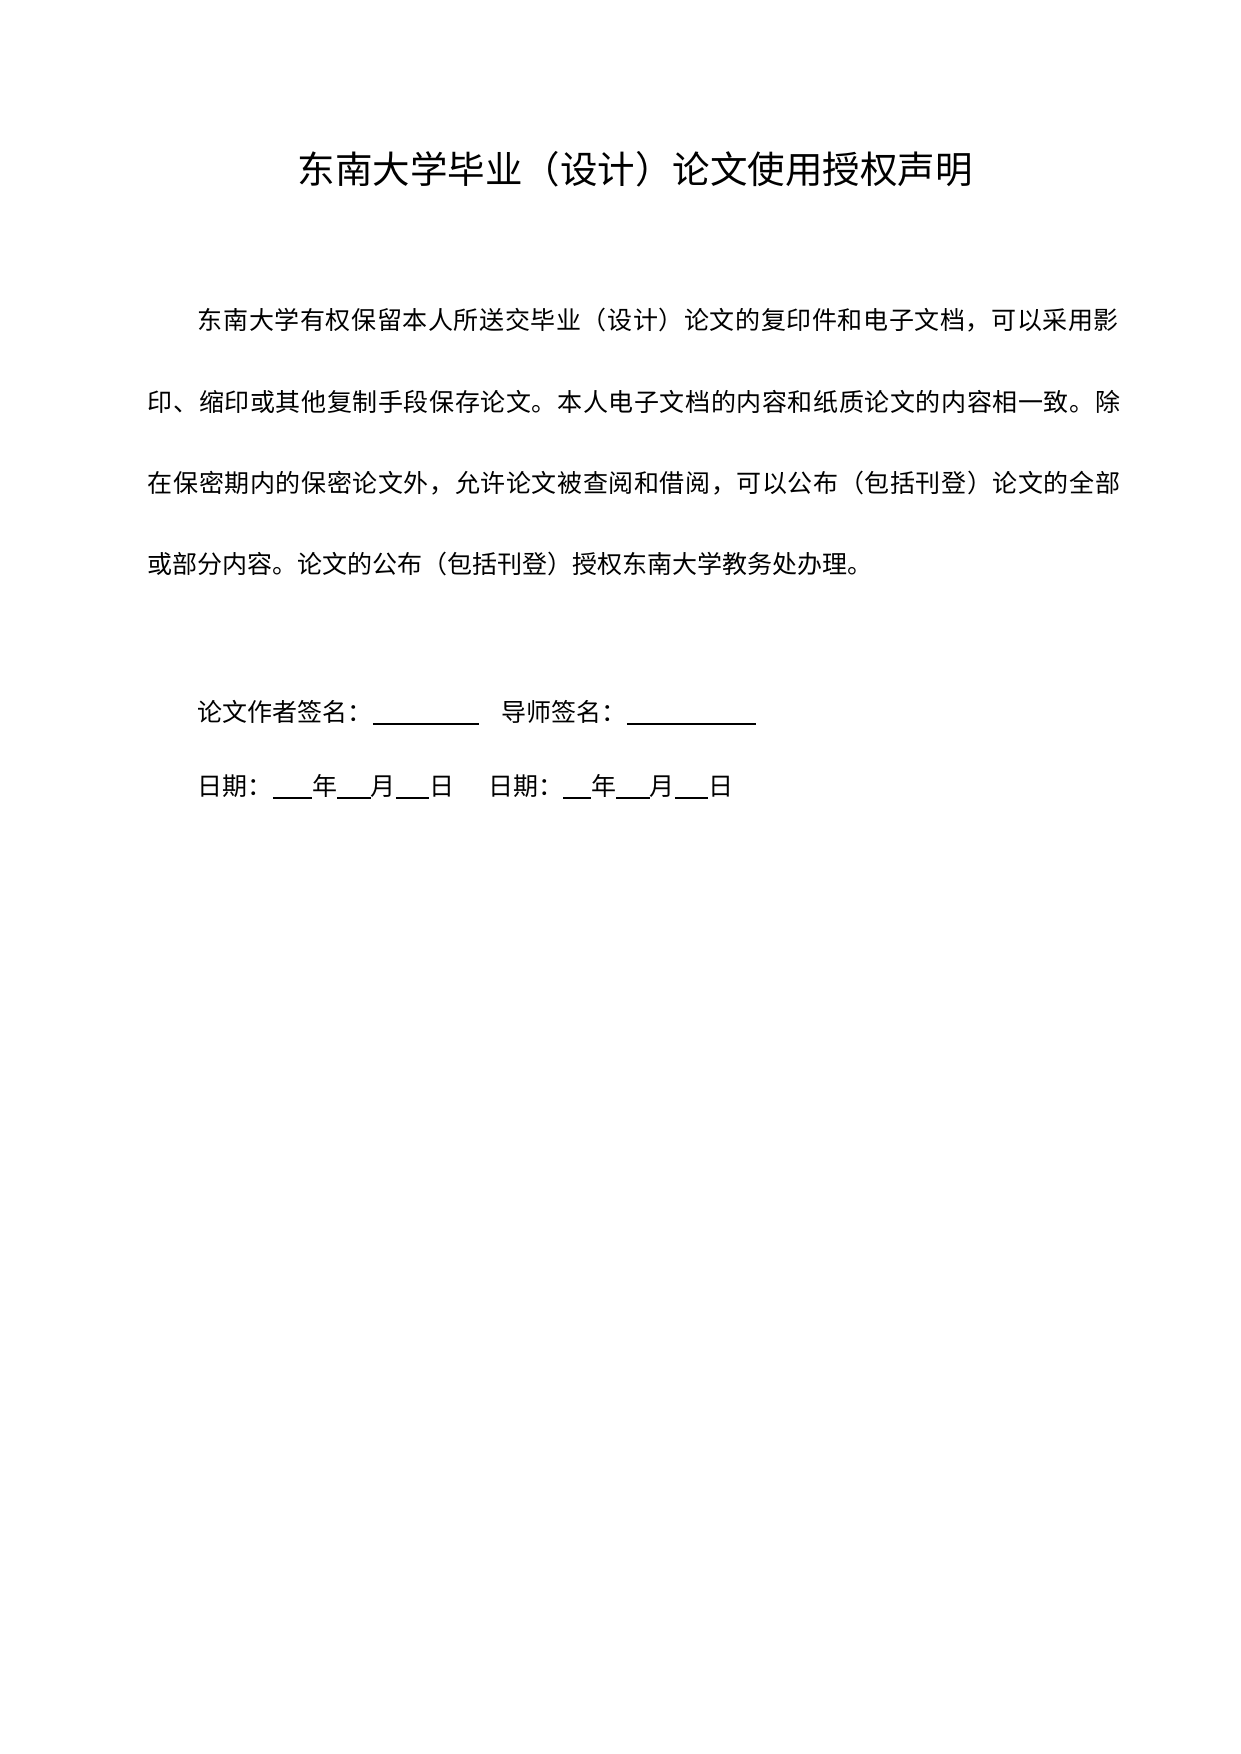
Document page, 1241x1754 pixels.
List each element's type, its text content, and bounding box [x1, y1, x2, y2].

text 东南大学有权保留本人所送交毕业（设计）论文的复印件和电子文档，可以采用影印、缩印或其他复制手段保存论文。本人电子文档的内容和纸质论文的内容相一致。除在保密期内的保密论文外，允许论文被查阅和借阅，可以公布（包括刊登）论文的全部或部分内容。论文的公布（包括刊登）授权东南大学教务处办理。 [148, 286, 1122, 595]
text 日期： 年 月 日 日期： 年 月 日 [148, 752, 1122, 817]
text 论文作者签名： 导师签名： [148, 678, 1122, 743]
text 东南大学毕业（设计）论文使用授权声明 [148, 134, 1122, 199]
